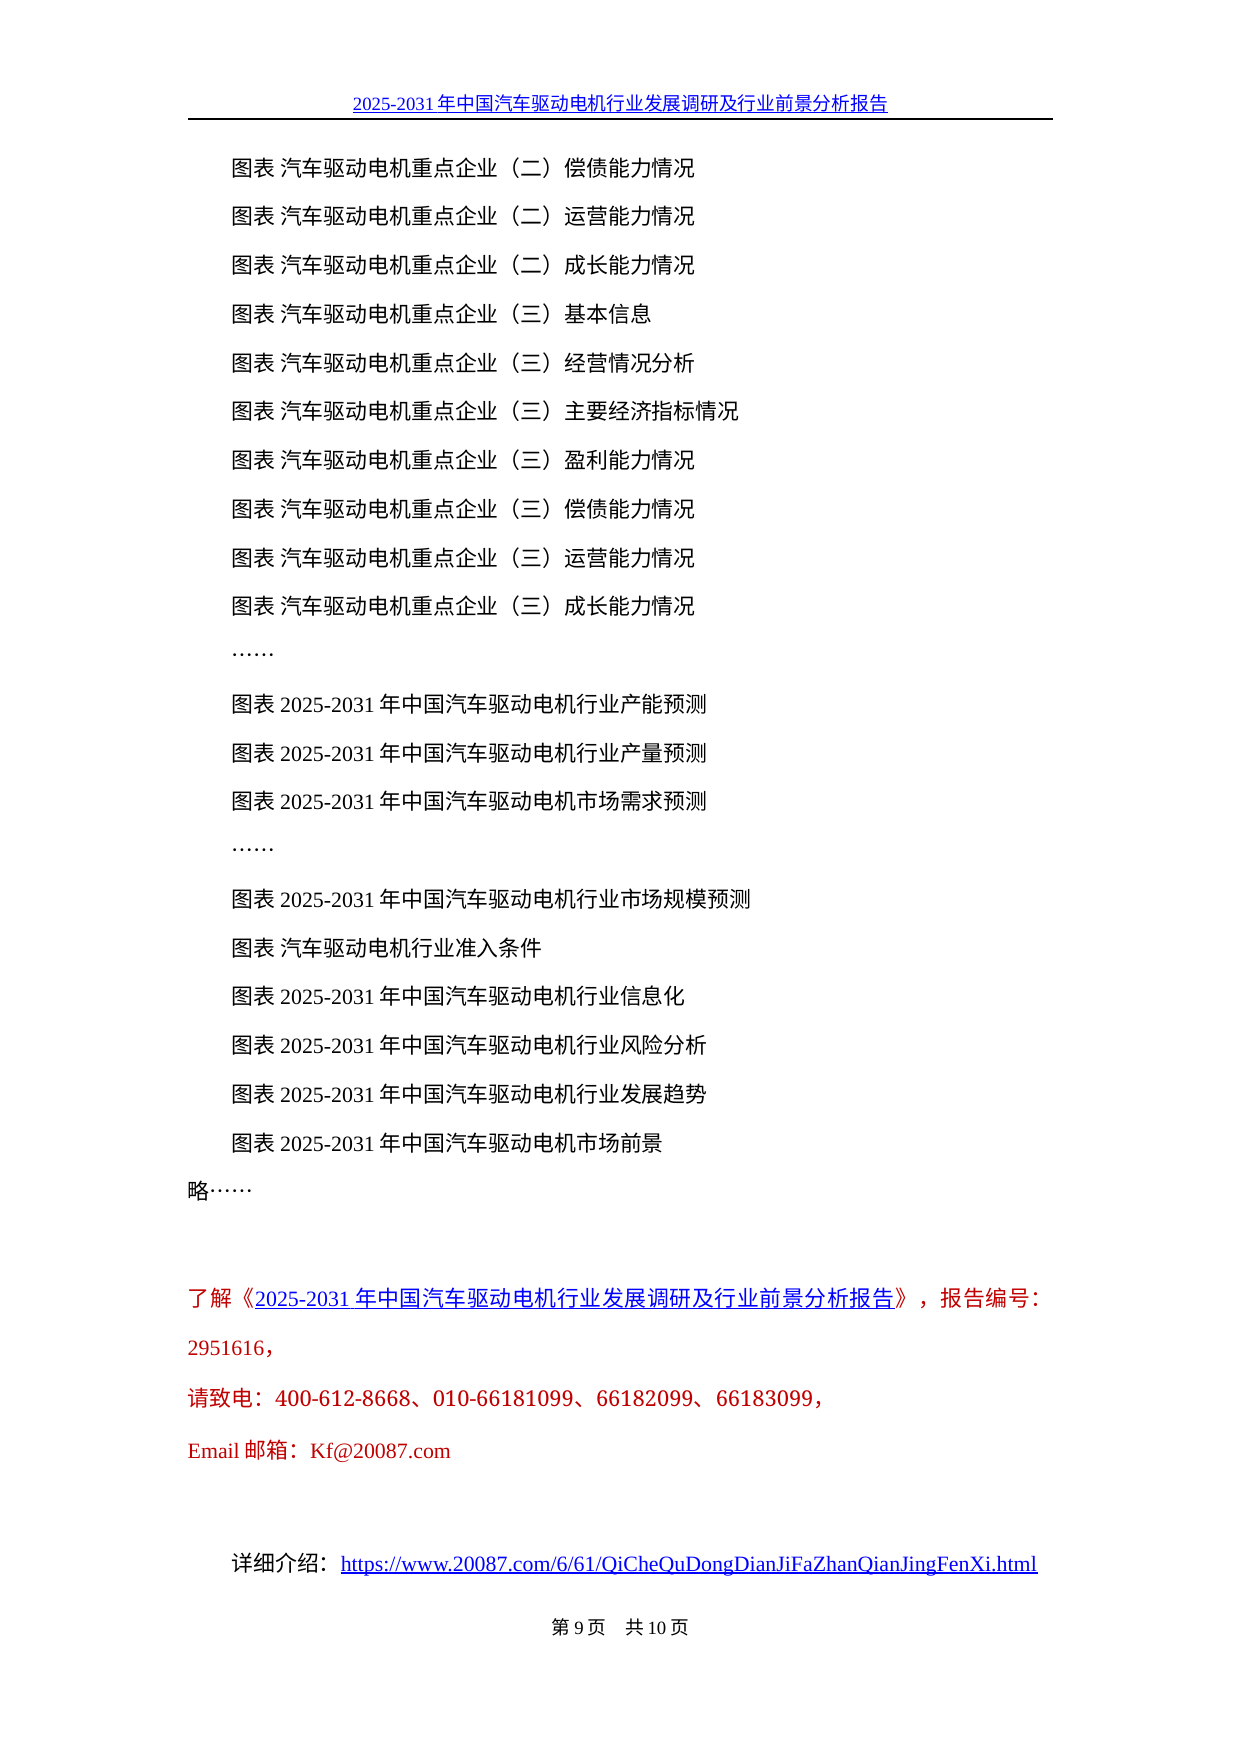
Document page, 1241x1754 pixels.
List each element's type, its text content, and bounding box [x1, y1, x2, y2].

text 请致电：400-612-8668、010-66181099、66182099、66183099， [187, 1381, 1053, 1413]
text 了解《2025-2031年中国汽车驱动电机行业发展调研及行业前景分析报告》，报告编号：2951616， [187, 1280, 1053, 1362]
text Email邮箱：Kf@20087.com [187, 1432, 1053, 1465]
text 详细介绍：https://www.20087.com/6/61/QiCheQuDongDianJiFaZhanQianJingFenXi.html [187, 1545, 1053, 1578]
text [187, 150, 1053, 1206]
